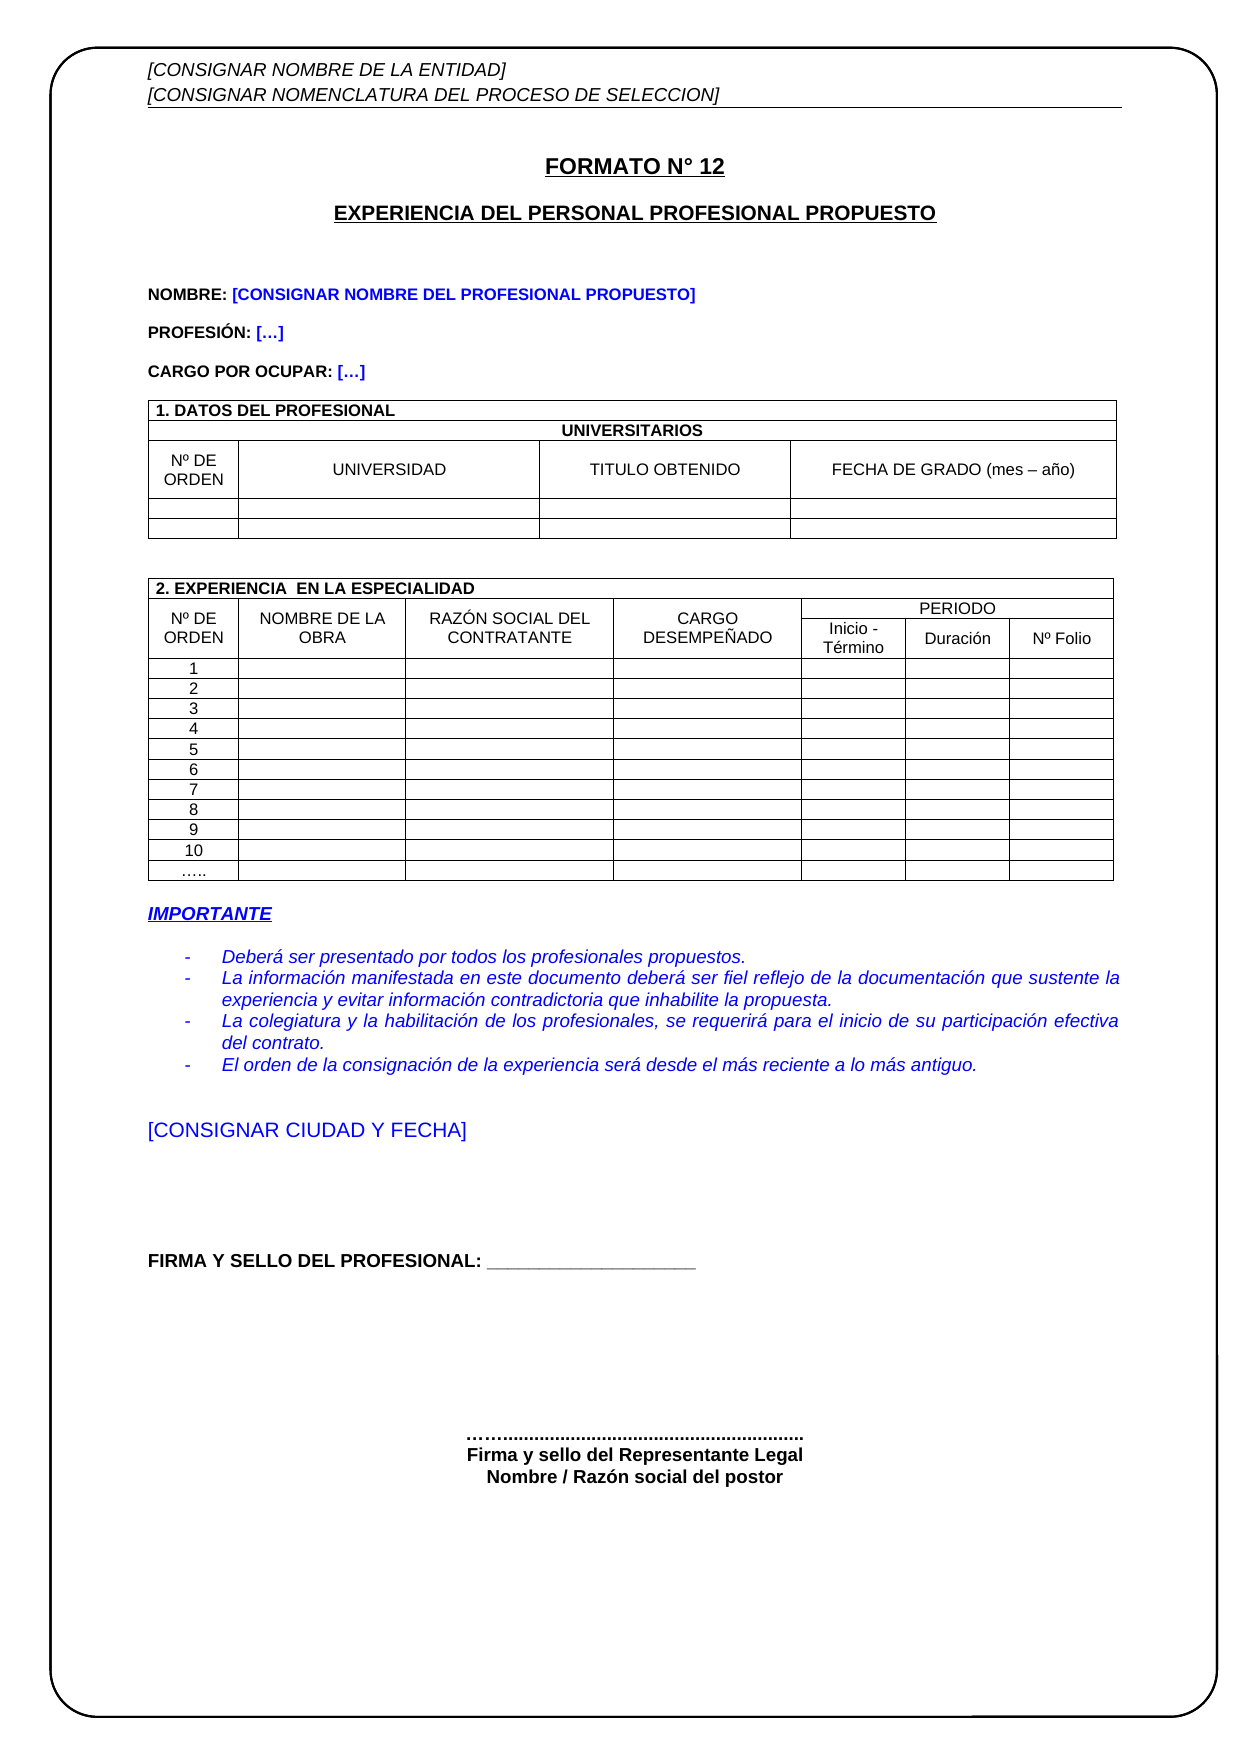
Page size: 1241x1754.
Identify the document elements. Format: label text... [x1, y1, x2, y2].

table_cell [239, 519, 539, 538]
table_cell [614, 820, 801, 839]
table_cell 8 [149, 800, 238, 819]
table_cell [802, 760, 905, 779]
table_cell [791, 519, 1116, 538]
table_cell 2 [149, 679, 238, 698]
text Nombre / Razón social del postor [148, 1465, 1122, 1487]
table_cell FECHA DE GRADO (mes – año) [791, 441, 1116, 498]
table_cell [406, 800, 613, 819]
table_cell TITULO OBTENIDO [540, 441, 790, 498]
table_cell 5 [149, 739, 238, 758]
table_header 2. EXPERIENCIA EN LA ESPECIALIDAD [149, 579, 1113, 598]
table_cell 9 [149, 820, 238, 839]
table_cell Duración [906, 619, 1009, 657]
table_cell [614, 760, 801, 779]
table_cell [614, 840, 801, 859]
list Deberá ser presentado por todos los profesionales propuestos. [184, 946, 1122, 967]
table_cell [802, 840, 905, 859]
table_cell 7 [149, 780, 238, 799]
table_cell 3 [149, 699, 238, 718]
table_cell [1010, 699, 1113, 718]
table_cell [406, 699, 613, 718]
table_cell [1010, 840, 1113, 859]
table_cell [802, 800, 905, 819]
table_cell UNIVERSITARIOS [149, 421, 1116, 440]
text IMPORTANTE [148, 902, 1122, 924]
table_cell [239, 780, 405, 799]
table_cell [239, 499, 539, 518]
table_cell [1010, 659, 1113, 678]
table_cell [791, 499, 1116, 518]
table_cell [540, 499, 790, 518]
table_cell [802, 659, 905, 678]
table_cell [406, 861, 613, 880]
table_cell [406, 739, 613, 758]
text FIRMA Y SELLO DEL PROFESIONAL: ____________________ [148, 1250, 1122, 1271]
text …….......................................................... [148, 1422, 1122, 1444]
table_cell [239, 820, 405, 839]
text PROFESIÓN: […] [148, 323, 1122, 342]
table_cell RAZÓN SOCIAL DEL CONTRATANTE [406, 599, 613, 657]
table_cell [802, 679, 905, 698]
table_cell [906, 739, 1009, 758]
table_cell [906, 840, 1009, 859]
table_cell [906, 800, 1009, 819]
list La colegiatura y la habilitación de los profesionales, se requerirá para el inicio de su participación efectiva del contrato. [184, 1010, 1122, 1053]
table_cell Nº DE ORDEN [149, 599, 238, 657]
table_cell [906, 719, 1009, 738]
table_cell [1010, 861, 1113, 880]
table_cell [239, 719, 405, 738]
table_cell [906, 780, 1009, 799]
table_cell 10 [149, 840, 238, 859]
table_cell [906, 659, 1009, 678]
text NOMBRE: [CONSIGNAR NOMBRE DEL PROFESIONAL PROPUESTO] [148, 285, 1122, 304]
table_cell Inicio -Término [802, 619, 905, 657]
table_cell 1 [149, 659, 238, 678]
table_cell 6 [149, 760, 238, 779]
table_cell [614, 861, 801, 880]
table_cell [239, 699, 405, 718]
table_cell [906, 820, 1009, 839]
table_cell Nº Folio [1010, 619, 1113, 657]
table_cell [149, 519, 238, 538]
table_cell [239, 861, 405, 880]
table_cell [406, 719, 613, 738]
table_cell [239, 840, 405, 859]
table_cell [614, 699, 801, 718]
table_cell CARGO DESEMPEÑADO [614, 599, 801, 657]
table_cell [239, 800, 405, 819]
text [CONSIGNAR CIUDAD Y FECHA] [148, 1118, 1122, 1142]
table_cell [149, 499, 238, 518]
table_cell [406, 820, 613, 839]
table_cell ….. [149, 861, 238, 880]
table_cell [802, 861, 905, 880]
table_cell [906, 861, 1009, 880]
table_cell [239, 760, 405, 779]
table_cell [802, 699, 905, 718]
table_cell PERIODO [802, 599, 1113, 618]
table_cell [239, 679, 405, 698]
text CARGO POR OCUPAR: […] [148, 362, 1122, 381]
table_cell [802, 780, 905, 799]
table_cell [406, 780, 613, 799]
table_cell [1010, 719, 1113, 738]
list El orden de la consignación de la experiencia será desde el más reciente a lo más antiguo. [184, 1053, 1122, 1075]
table_cell 4 [149, 719, 238, 738]
table_cell [1010, 739, 1113, 758]
table_cell [406, 760, 613, 779]
text Firma y sello del Representante Legal [148, 1444, 1122, 1465]
table_cell [540, 519, 790, 538]
table_cell [1010, 820, 1113, 839]
table_cell [239, 739, 405, 758]
table_cell UNIVERSIDAD [239, 441, 539, 498]
table_cell [406, 679, 613, 698]
table_cell [614, 780, 801, 799]
table_cell [614, 719, 801, 738]
table_cell [1010, 800, 1113, 819]
table_cell [1010, 760, 1113, 779]
table_cell [614, 739, 801, 758]
table_cell [1010, 679, 1113, 698]
table_cell Nº DE ORDEN [149, 441, 238, 498]
table_cell [906, 679, 1009, 698]
table_header 1. DATOS DEL PROFESIONAL [149, 401, 1116, 420]
table_cell [239, 659, 405, 678]
table_cell [906, 699, 1009, 718]
table_cell [614, 679, 801, 698]
table_cell [1010, 780, 1113, 799]
table_cell [802, 820, 905, 839]
table_cell [406, 840, 613, 859]
table_cell [614, 659, 801, 678]
table_cell [614, 800, 801, 819]
list La información manifestada en este documento deberá ser fiel reflejo de la documentación que sustente la experiencia y evitar información contradictoria que inhabilite la propuesta. [184, 967, 1122, 1010]
table_cell [802, 739, 905, 758]
subtitle EXPERIENCIA DEL PERSONAL PROFESIONAL PROPUESTO [148, 201, 1122, 225]
text FORMATO N° 12 [148, 153, 1122, 179]
table_cell [802, 719, 905, 738]
table_cell [906, 760, 1009, 779]
table_cell [406, 659, 613, 678]
table_cell NOMBRE DE LA OBRA [239, 599, 405, 657]
